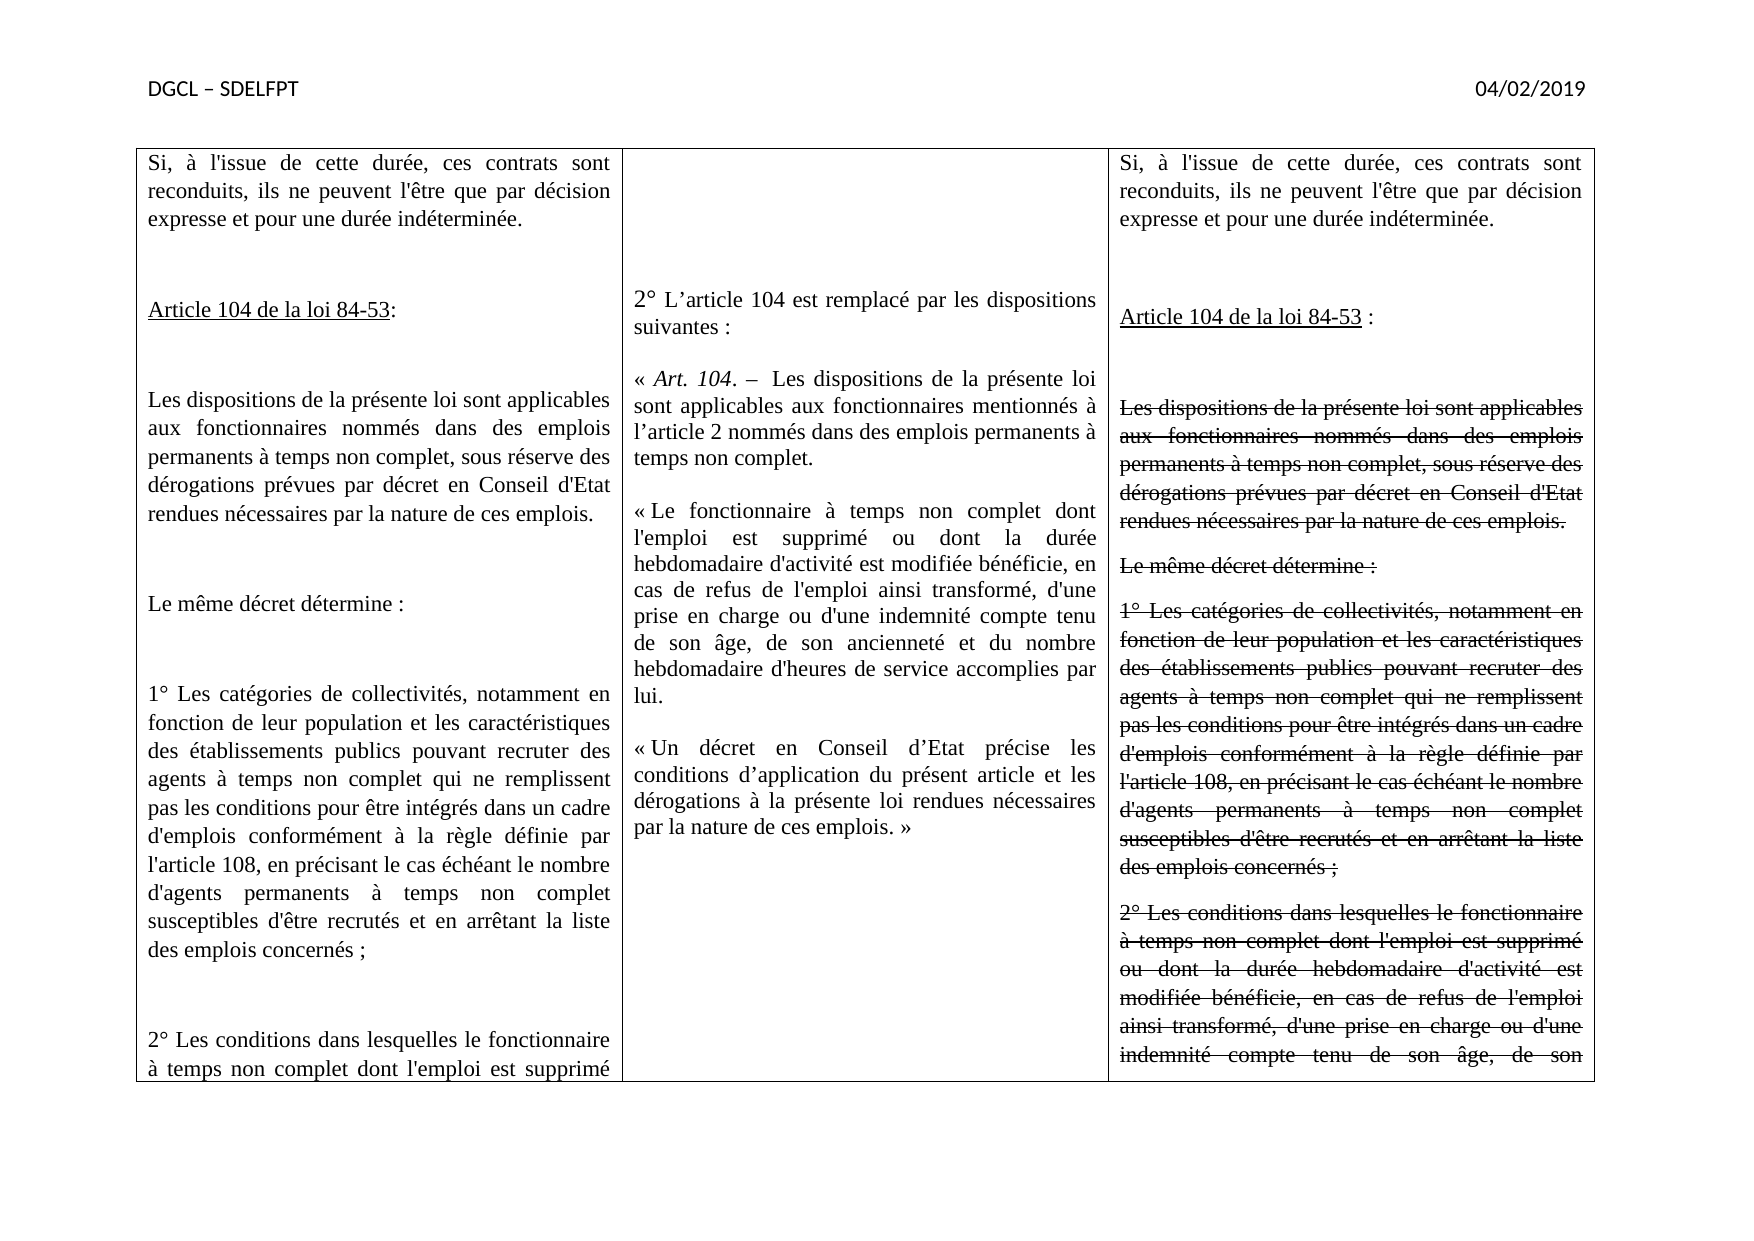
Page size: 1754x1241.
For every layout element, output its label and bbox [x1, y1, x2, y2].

table_cell [1109, 149, 1594, 1081]
table_cell [623, 149, 1108, 1081]
table_cell [137, 149, 622, 1081]
